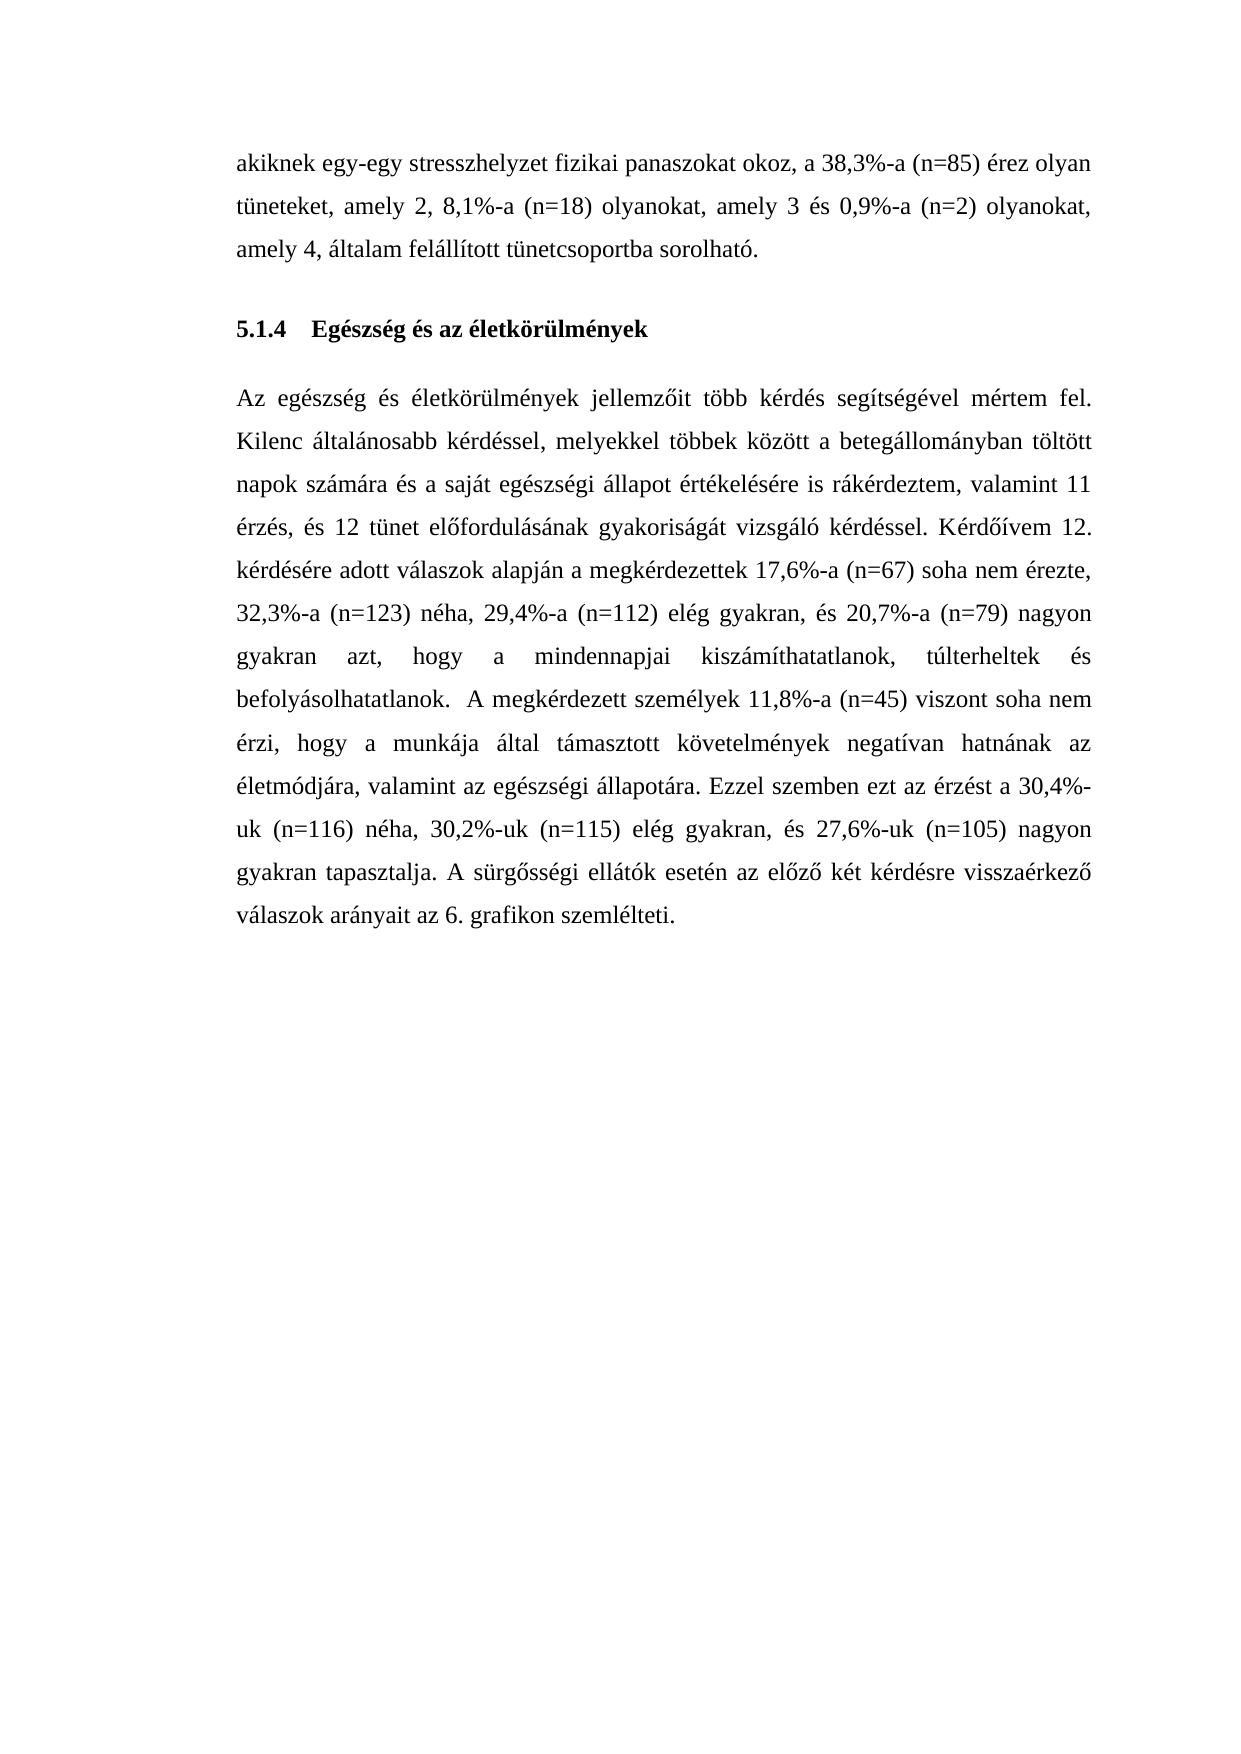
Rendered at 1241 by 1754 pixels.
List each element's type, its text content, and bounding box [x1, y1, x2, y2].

text Az egészség és életkörülmények jellemzőit több kérdés segítségével mértem fel. Kilenc általánosabb kérdéssel, melyekkel többek között a betegállományban töltött napok számára és a saját egészségi állapot értékelésére is rákérdeztem, valamint 11 érzés, és 12 tünet előfordulásának gyakoriságát vizsgáló kérdéssel. Kérdőívem 12. kérdésére adott válaszok alapján a megkérdezettek 17,6%-a (n=67) soha nem érezte, 32,3%-a (n=123) néha, 29,4%-a (n=112) elég gyakran, és 20,7%-a (n=79) nagyon gyakran azt, hogy a mindennapjai kiszámíthatatlanok, túlterheltek és befolyásolhatatlanok. A megkérdezett személyek 11,8%-a (n=45) viszont soha nem érzi, hogy a munkája által támasztott követelmények negatívan hatnának az életmódjára, valamint az egészségi állapotára. Ezzel szemben ezt az érzést a 30,4%-uk (n=116) néha, 30,2%-uk (n=115) elég gyakran, és 27,6%-uk (n=105) nagyon gyakran tapasztalja. A sürgősségi ellátók esetén az előző két kérdésre visszaérkező válaszok arányait az 6. grafikon szemlélteti. [236, 383, 1092, 929]
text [236, 148, 1092, 263]
subtitle Egészség és az életkörülmények [236, 314, 1092, 343]
